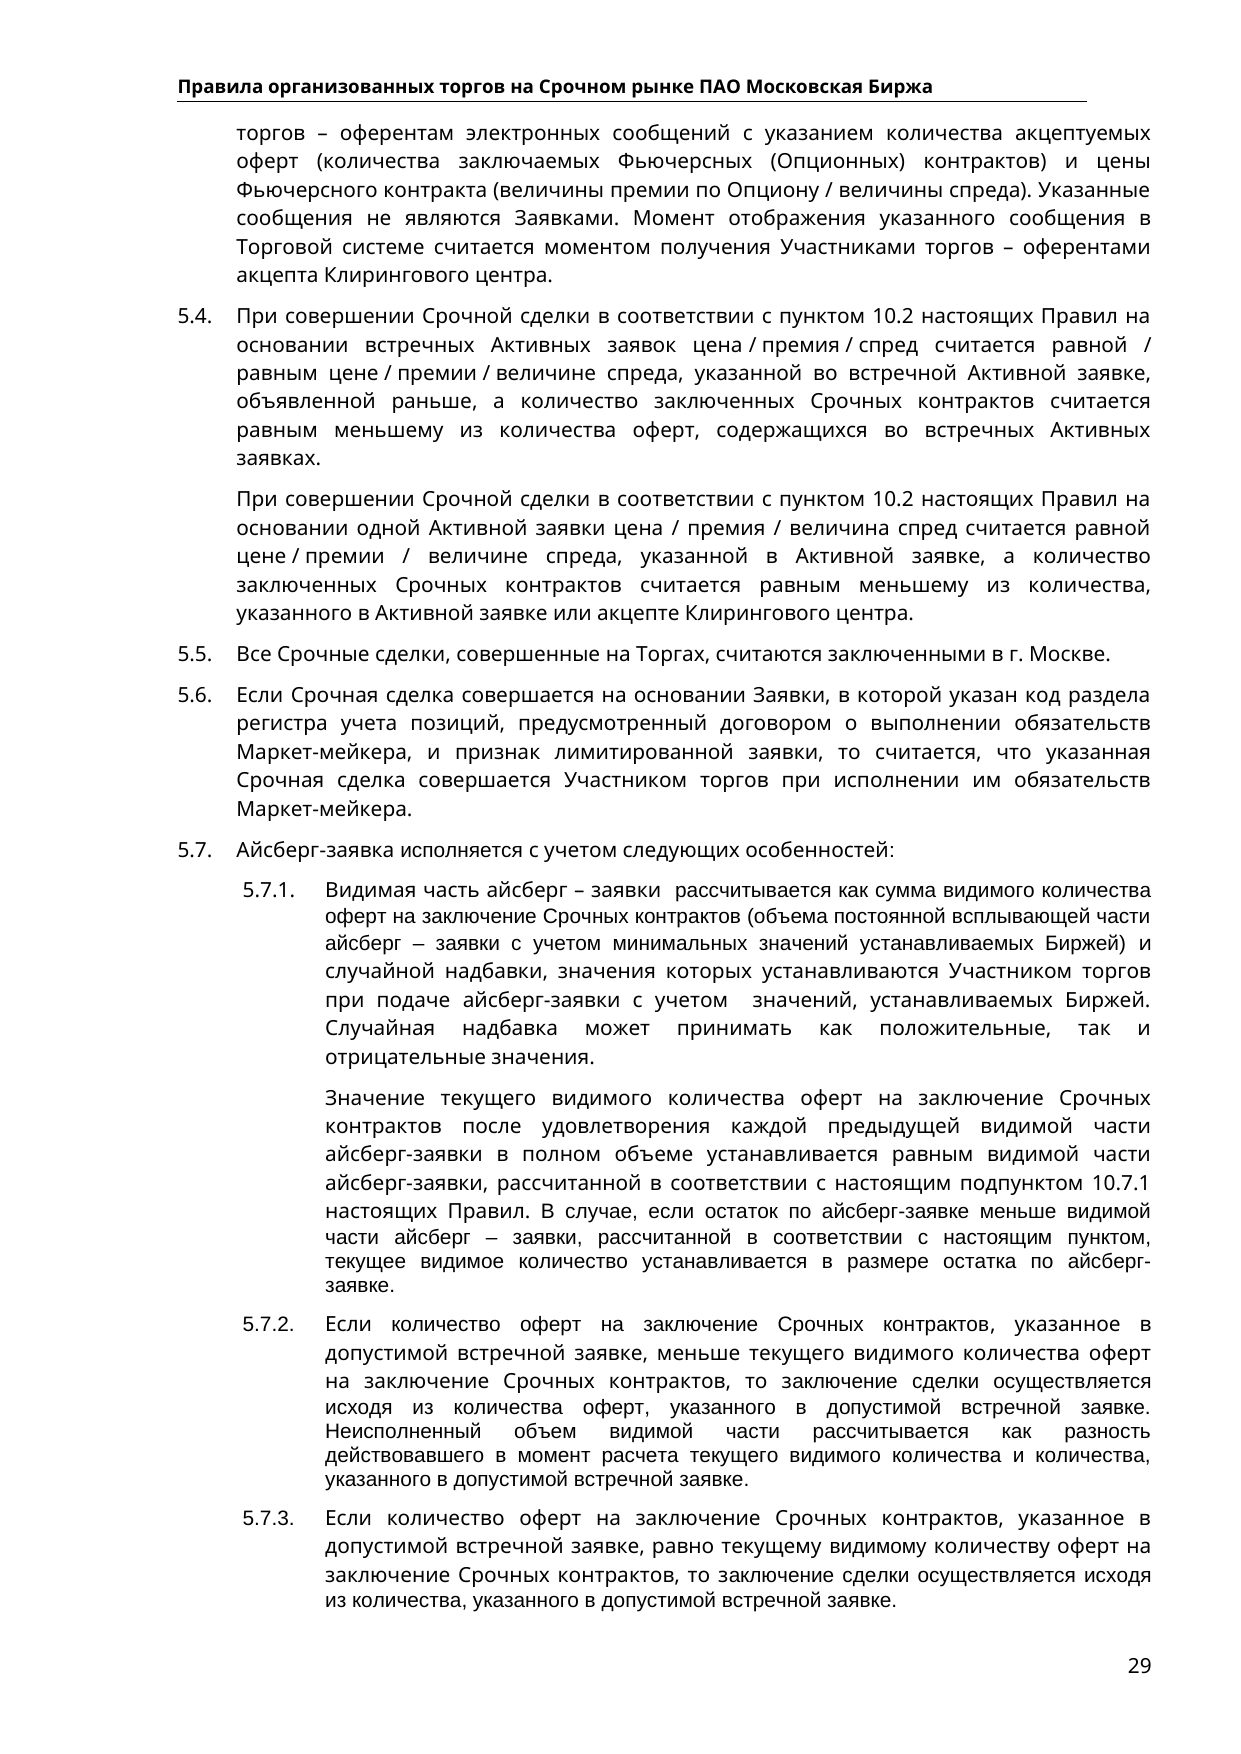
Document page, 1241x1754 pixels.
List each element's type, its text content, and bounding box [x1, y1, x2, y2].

list При совершении Срочной сделки в соответствии с пунктом 10.2 настоящих Правил на основании одной Активной заявки цена / премия / величина спред считается равной цене / премии / величине спреда, указанной в Активной заявке, а количество заключенных Срочных контрактов считается равным меньшему из количества, указанного в Активной заявке или акцепте Клирингового центра. [236, 484, 1152, 627]
text При совершении Срочной сделки в соответствии с пунктом 10.2 настоящих Правил на основании встречных Активных заявок цена / премия / спред считается равной / равным цене / премии / величине спреда, указанной во встречной Активной заявке, объявленной раньше, а количество заключенных Срочных контрактов считается равным меньшему из количества оферт, содержащихся во встречных Активных заявках. [177, 301, 1152, 472]
text Все Срочные сделки, совершенные на Торгах, считаются заключенными в г. Москве. [177, 639, 1152, 667]
list Если количество оферт на заключение Срочных контрактов, указанное в допустимой встречной заявке, равно текущему видимому количеству оферт на заключение Срочных контрактов, то заключение сделки осуществляется исходя из количества, указанного в допустимой встречной заявке. [242, 1503, 1152, 1612]
text Если Срочная сделка совершается на основании Заявки, в которой указан код раздела регистра учета позиций, предусмотренный договором о выполнении обязательств Маркет-мейкера, и признак лимитированной заявки, то считается, что указанная Срочная сделка совершается Участником торгов при исполнении им обязательств Маркет-мейкера. [177, 680, 1152, 822]
list Видимая часть айсберг – заявки рассчитывается как сумма видимого количества оферт на заключение Срочных контрактов (объема постоянной всплывающей части айсберг – заявки с учетом минимальных значений устанавливаемых Биржей) и случайной надбавки, значения которых устанавливаются Участником торгов при подаче айсберг-заявки с учетом значений, устанавливаемых Биржей. Случайная надбавка может принимать как положительные, так и отрицательные значения. [242, 876, 1152, 1070]
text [177, 118, 1152, 289]
text Значение текущего видимого количества оферт на заключение Срочных контрактов после удовлетворения каждой предыдущей видимой части айсберг-заявки в полном объеме устанавливается равным видимой части айсберг-заявки, рассчитанной в соответствии с настоящим подпунктом 10.7.1 настоящих Правил. В случае, если остаток по айсберг-заявке меньше видимой части айсберг – заявки, рассчитанной в соответствии с настоящим пунктом, текущее видимое количество устанавливается в размере остатка по айсберг-заявке. [325, 1083, 1152, 1297]
text Айсберг-заявка исполняется с учетом следующих особенностей: [177, 835, 1152, 863]
list Если количество оферт на заключение Срочных контрактов, указанное в допустимой встречной заявке, меньше текущего видимого количества оферт на заключение Срочных контрактов, то заключение сделки осуществляется исходя из количества оферт, указанного в допустимой встречной заявке. Неисполненный объем видимой части рассчитывается как разность действовавшего в момент расчета текущего видимого количества и количества, указанного в допустимой встречной заявке. [242, 1309, 1152, 1490]
